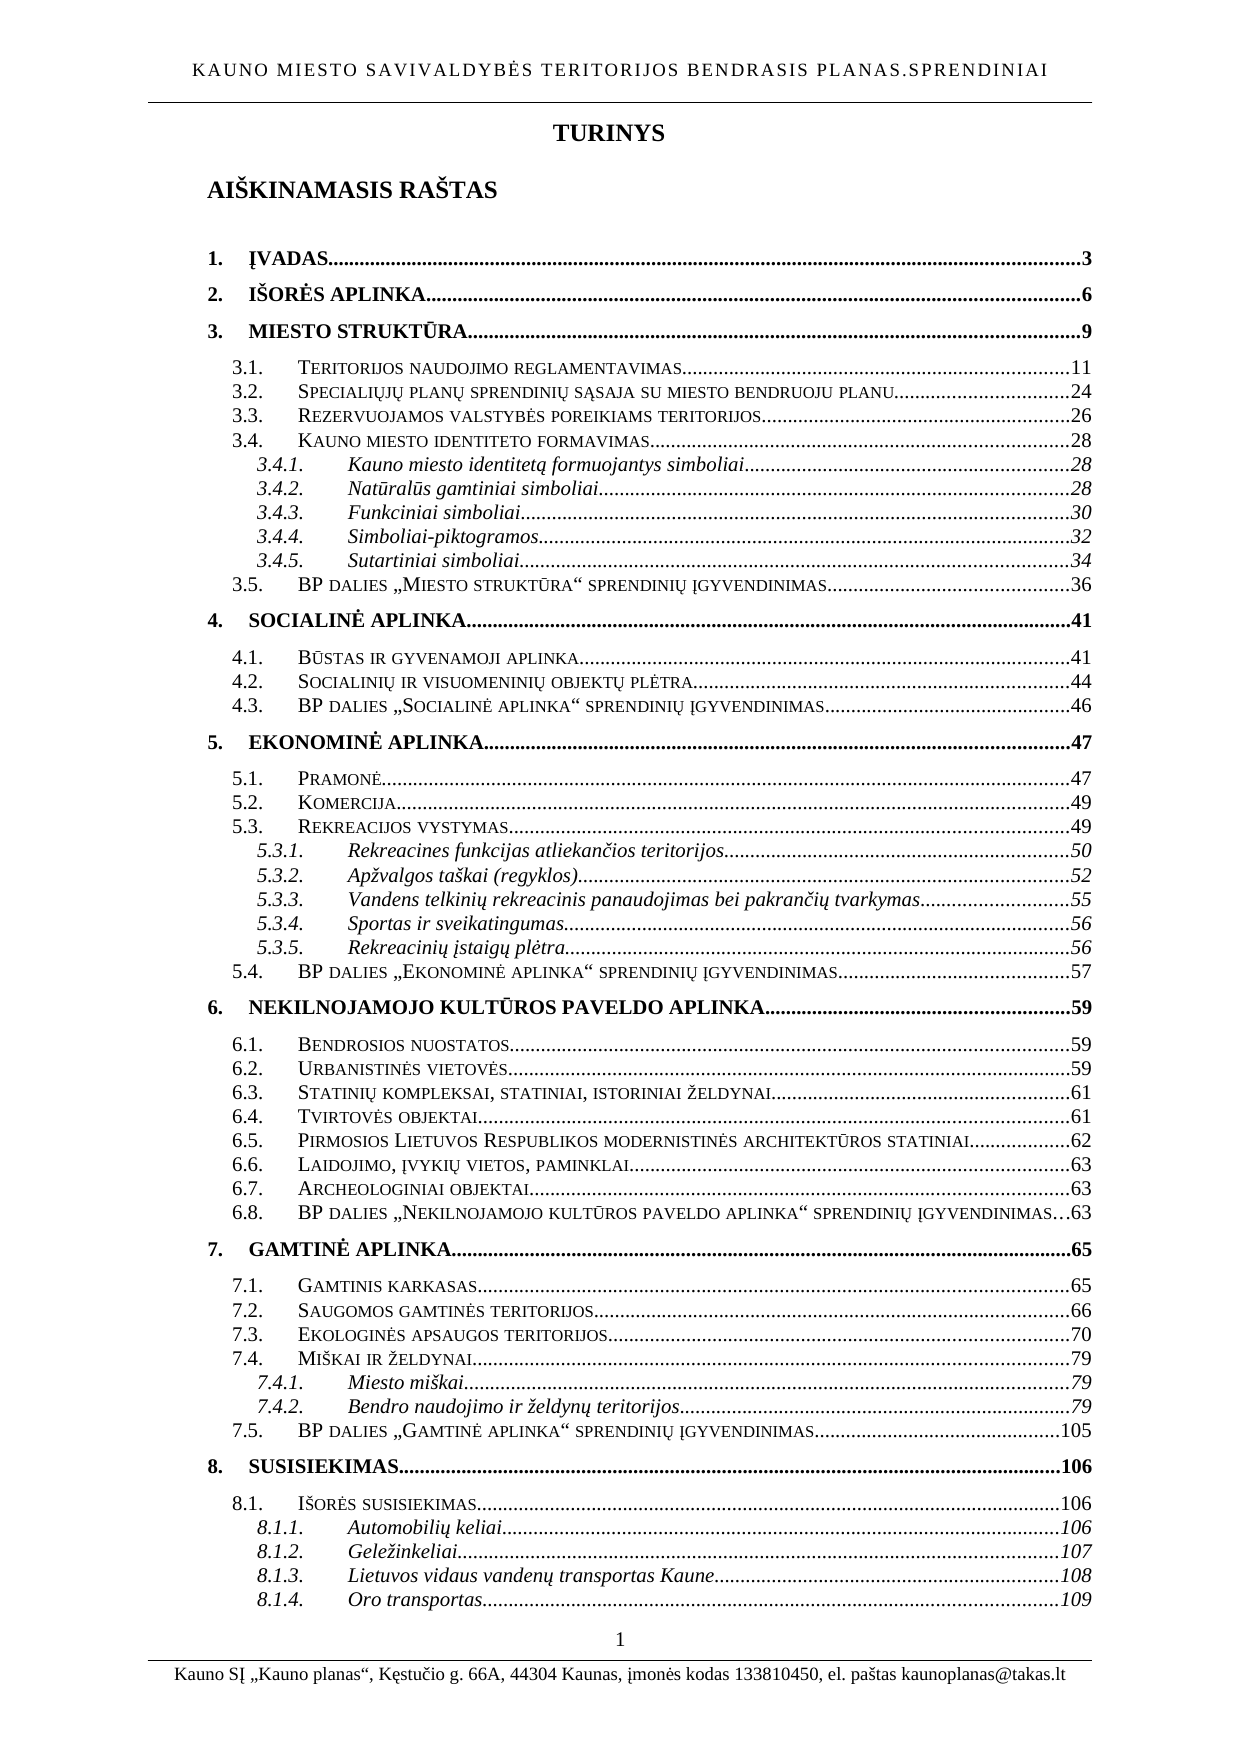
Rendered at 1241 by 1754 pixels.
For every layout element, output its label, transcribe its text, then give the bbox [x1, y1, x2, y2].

text 2. Išorės aplinka 6 [148, 282, 1092, 306]
text 3.2. Specialiųjų planų sprendinių sąsaja su miesto bendruoju planu 24 [173, 379, 1092, 403]
text 8.1. Išorės susisiekimas 106 [173, 1491, 1092, 1515]
text 4.2. Socialinių ir visuomeninių objektų plėtra 44 [173, 669, 1092, 693]
text 3.4.5. Sutartiniai simboliai 34 [198, 548, 1092, 572]
text 6.2. Urbanistinės vietovės 59 [173, 1056, 1092, 1080]
text 3.4.2. Natūralūs gamtiniai simboliai 28 [198, 476, 1092, 500]
text AIŠKINAMASIS RAŠTAS [148, 176, 1092, 204]
text 5. Ekonominė aplinka 47 [148, 730, 1092, 754]
text 4. Socialinė aplinka 41 [148, 608, 1092, 632]
text 7. Gamtinė aplinka 65 [148, 1237, 1092, 1261]
text 6.8. BP dalies „Nekilnojamojo kultūros paveldo aplinka“ sprendinių įgyvendinimas 63 [173, 1200, 1092, 1224]
text 5.3.4. Sportas ir sveikatingumas 56 [198, 911, 1092, 935]
text 6.3. Statinių kompleksai, statiniai, istoriniai želdynai 61 [173, 1080, 1092, 1104]
text 5.2. Komercija 49 [173, 790, 1092, 814]
text 5.3.1. Rekreacines funkcijas atliekančios teritorijos 50 [198, 838, 1092, 862]
text 7.5. BP dalies „Gamtinė aplinka“ sprendinių įgyvendinimas 105 [173, 1418, 1092, 1442]
text 5.3.5. Rekreacinių įstaigų plėtra 56 [198, 935, 1092, 959]
text 6.5. Pirmosios Lietuvos Respublikos modernistinės architektūros statiniai 62 [173, 1128, 1092, 1152]
text 8.1.2. Geležinkeliai 107 [198, 1539, 1092, 1563]
text 3.4.4. Simboliai-piktogramos 32 [198, 524, 1092, 548]
text 5.3.2. Apžvalgos taškai (regyklos) 52 [198, 862, 1092, 887]
text 8. Susisiekimas 106 [148, 1454, 1092, 1478]
text 6.7. Archeologiniai objektai 63 [173, 1176, 1092, 1200]
text 3. Miesto struktūra 9 [148, 319, 1092, 343]
text 7.4. Miškai ir želdynai 79 [173, 1346, 1092, 1370]
text 6.1. Bendrosios nuostatos 59 [173, 1032, 1092, 1056]
text 7.4.1. Miesto miškai 79 [198, 1370, 1092, 1394]
text 6. Nekilnojamojo kultūros paveldo aplinka 59 [148, 995, 1092, 1019]
text 7.3. Ekologinės apsaugos teritorijos 70 [173, 1322, 1092, 1346]
text TURINYS [148, 118, 1092, 147]
text 5.3.3. Vandens telkinių rekreacinis panaudojimas bei pakrančių tvarkymas 55 [198, 887, 1092, 911]
text 8.1.1. Automobilių keliai 106 [198, 1515, 1092, 1539]
text 3.4.3. Funkciniai simboliai 30 [198, 500, 1092, 524]
text 8.1.3. Lietuvos vidaus vandenų transportas Kaune 108 [198, 1563, 1092, 1587]
text 3.4.1. Kauno miesto identitetą formuojantys simboliai 28 [198, 452, 1092, 476]
text 4.1. Būstas ir gyvenamoji aplinka 41 [173, 645, 1092, 669]
text 5.1. Pramonė 47 [173, 766, 1092, 790]
text 3.1. Teritorijos naudojimo reglamentavimas 11 [173, 355, 1092, 379]
text 6.4. Tvirtovės objektai 61 [173, 1104, 1092, 1128]
text 3.5. BP dalies „Miesto struktūra“ sprendinių įgyvendinimas 36 [173, 572, 1092, 596]
text 7.1. Gamtinis karkasas 65 [173, 1273, 1092, 1297]
text 7.2. Saugomos gamtinės teritorijos 66 [173, 1297, 1092, 1322]
text 5.4. BP dalies „Ekonominė aplinka“ sprendinių įgyvendinimas 57 [173, 959, 1092, 983]
text 8.1.4. Oro transportas 109 [198, 1587, 1092, 1611]
text 3.4. Kauno miesto identiteto formavimas 28 [173, 427, 1092, 452]
text 3.3. Rezervuojamos valstybės poreikiams teritorijos 26 [173, 403, 1092, 427]
text 5.3. Rekreacijos vystymas 49 [173, 814, 1092, 838]
text 1. Įvadas 3 [148, 246, 1092, 270]
text 7.4.2. Bendro naudojimo ir želdynų teritorijos 79 [198, 1394, 1092, 1418]
text 6.6. Laidojimo, įvykių vietos, paminklai 63 [173, 1152, 1092, 1176]
text 4.3. BP dalies „Socialinė aplinka“ sprendinių įgyvendinimas 46 [173, 693, 1092, 717]
